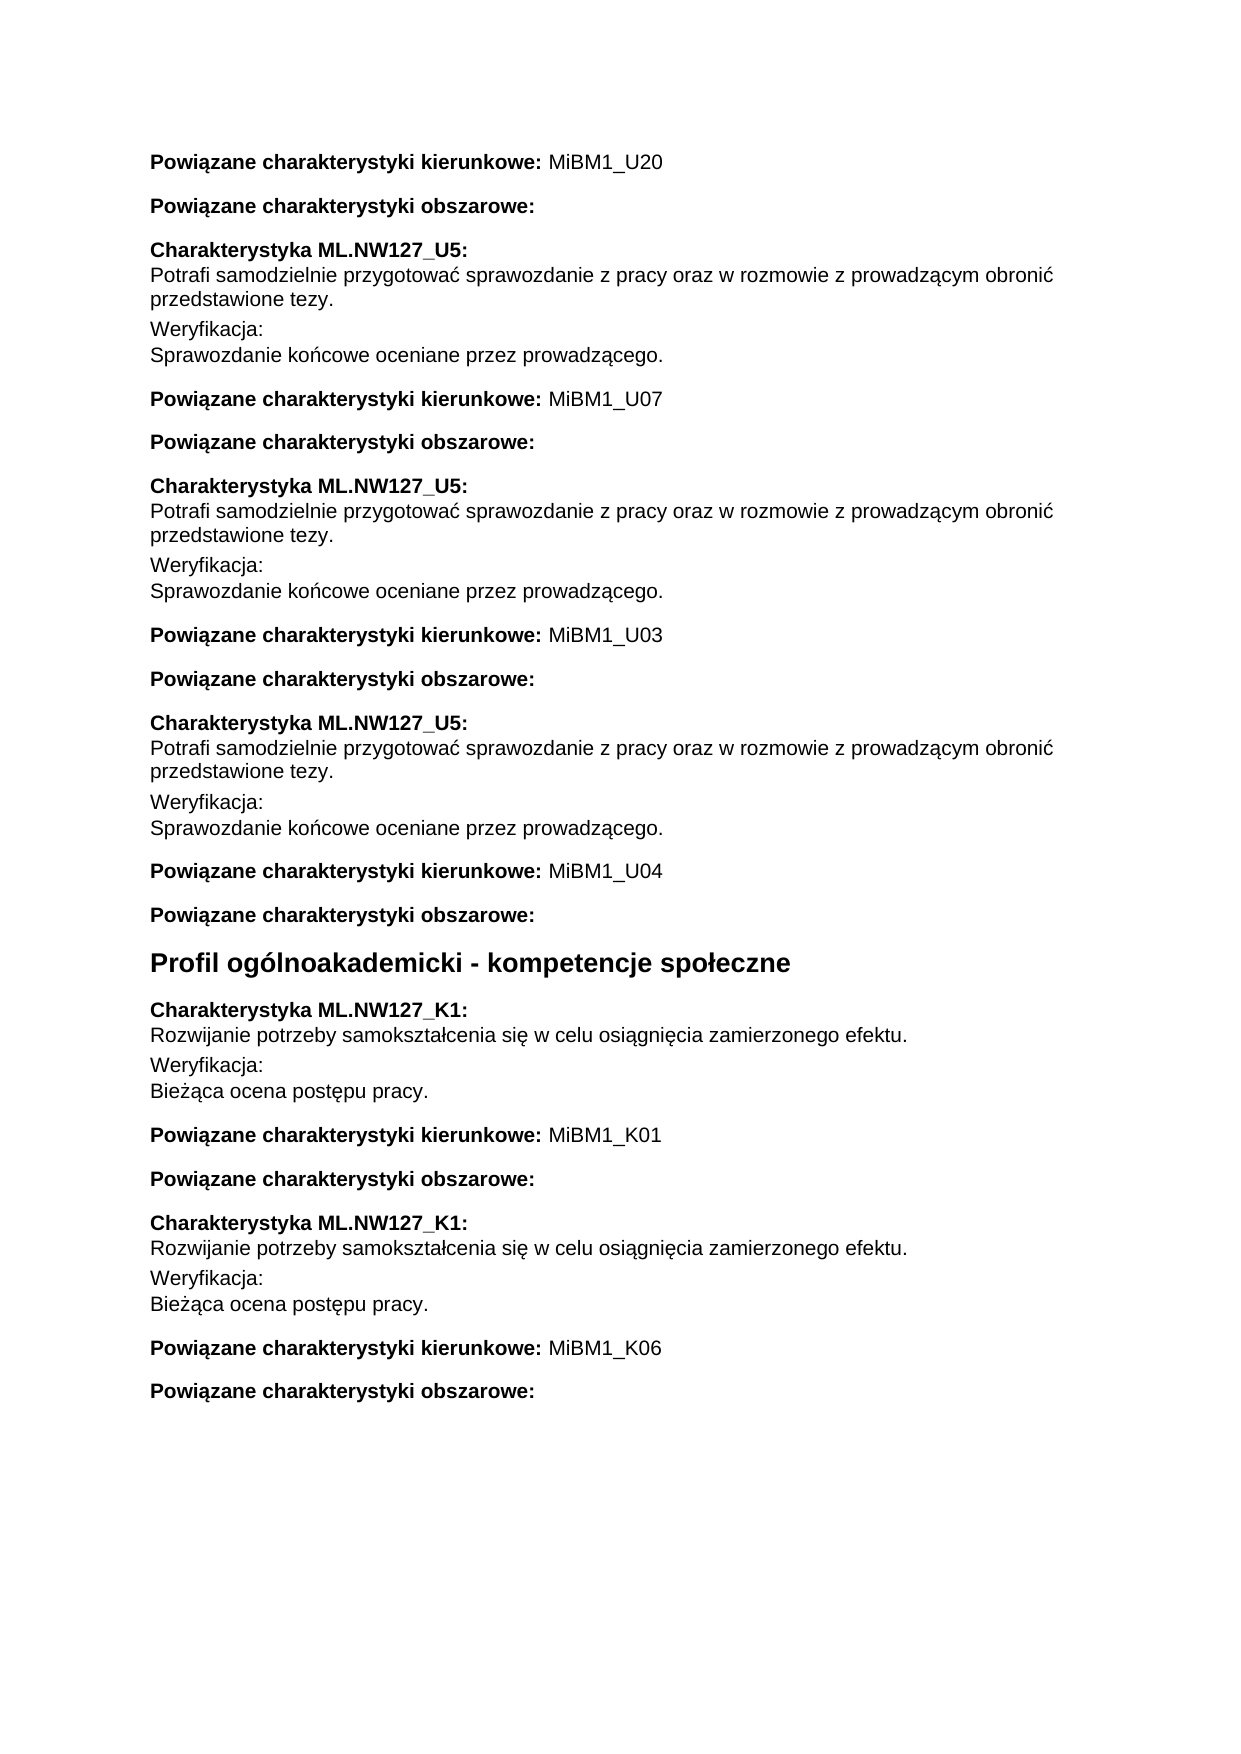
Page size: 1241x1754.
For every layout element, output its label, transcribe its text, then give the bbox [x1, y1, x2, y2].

text Powiązane charakterystyki obszarowe: [150, 1167, 1090, 1191]
text Powiązane charakterystyki kierunkowe: MiBM1_K06 [150, 1335, 1090, 1359]
text Sprawozdanie końcowe oceniane przez prowadzącego. [150, 579, 1090, 603]
text Charakterystyka ML.NW127_K1: [150, 998, 1090, 1022]
text Powiązane charakterystyki obszarowe: [150, 1379, 1090, 1403]
text Powiązane charakterystyki obszarowe: [150, 903, 1090, 927]
text Bieżąca ocena postępu pracy. [150, 1079, 1090, 1103]
text Potrafi samodzielnie przygotować sprawozdanie z pracy oraz w rozmowie z prowadzącym obronić przedstawione tezy. [150, 499, 1090, 547]
text Potrafi samodzielnie przygotować sprawozdanie z pracy oraz w rozmowie z prowadzącym obronić przedstawione tezy. [150, 735, 1090, 783]
text Powiązane charakterystyki kierunkowe: MiBM1_U20 [150, 150, 1090, 174]
subtitle Profil ogólnoakademicki - kompetencje społeczne [150, 947, 1090, 978]
text Rozwijanie potrzeby samokształcenia się w celu osiągnięcia zamierzonego efektu. [150, 1235, 1090, 1259]
text Powiązane charakterystyki kierunkowe: MiBM1_U04 [150, 859, 1090, 883]
text Weryfikacja: [150, 553, 1090, 577]
text Charakterystyka ML.NW127_K1: [150, 1210, 1090, 1234]
text Sprawozdanie końcowe oceniane przez prowadzącego. [150, 816, 1090, 839]
text Weryfikacja: [150, 317, 1090, 341]
text Weryfikacja: [150, 1053, 1090, 1077]
text Charakterystyka ML.NW127_U5: [150, 237, 1090, 261]
text Sprawozdanie końcowe oceniane przez prowadzącego. [150, 343, 1090, 367]
text Rozwijanie potrzeby samokształcenia się w celu osiągnięcia zamierzonego efektu. [150, 1023, 1090, 1047]
text Potrafi samodzielnie przygotować sprawozdanie z pracy oraz w rozmowie z prowadzącym obronić przedstawione tezy. [150, 262, 1090, 310]
text Bieżąca ocena postępu pracy. [150, 1292, 1090, 1316]
text Weryfikacja: [150, 1266, 1090, 1289]
text Weryfikacja: [150, 789, 1090, 813]
text Powiązane charakterystyki kierunkowe: MiBM1_U03 [150, 623, 1090, 647]
text Powiązane charakterystyki obszarowe: [150, 430, 1090, 454]
text Charakterystyka ML.NW127_U5: [150, 474, 1090, 498]
text Powiązane charakterystyki obszarowe: [150, 194, 1090, 218]
text Powiązane charakterystyki kierunkowe: MiBM1_U07 [150, 386, 1090, 410]
text Powiązane charakterystyki kierunkowe: MiBM1_K01 [150, 1123, 1090, 1147]
text Charakterystyka ML.NW127_U5: [150, 710, 1090, 734]
text Powiązane charakterystyki obszarowe: [150, 667, 1090, 691]
